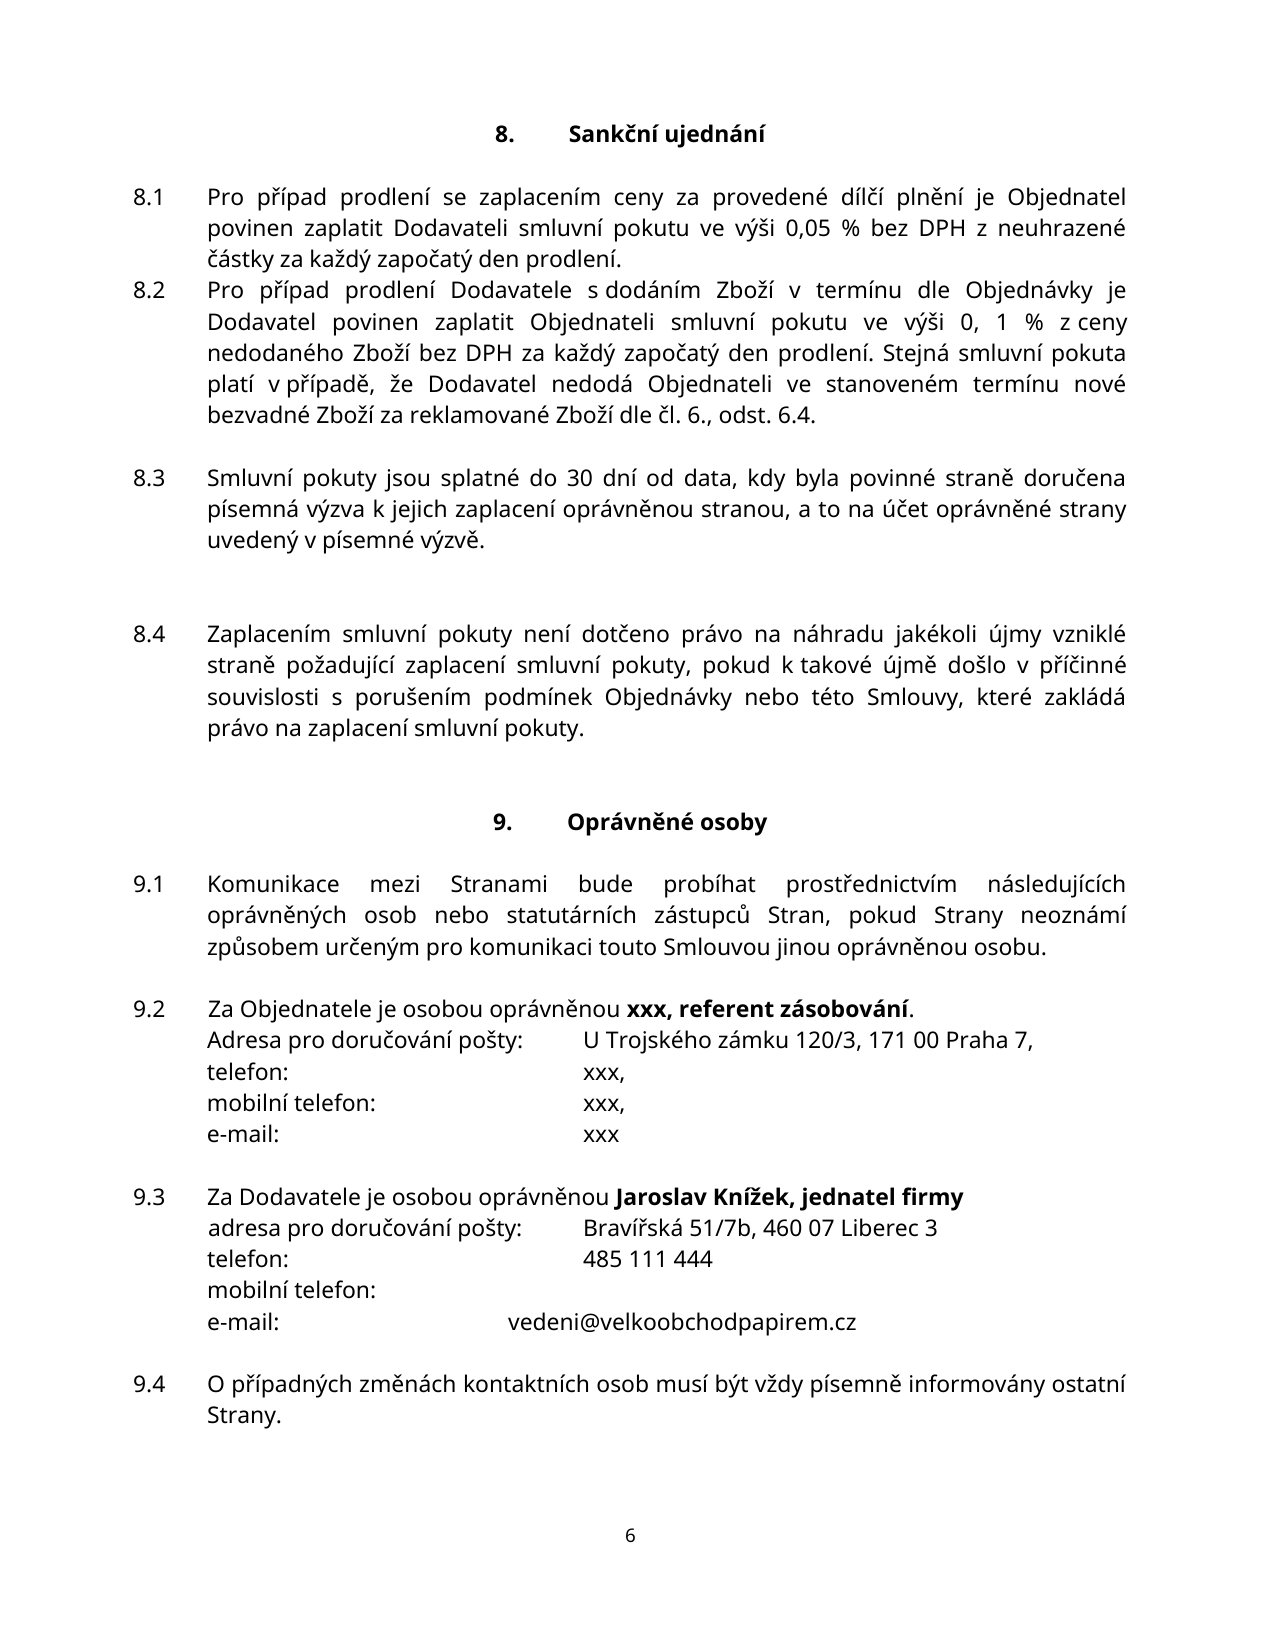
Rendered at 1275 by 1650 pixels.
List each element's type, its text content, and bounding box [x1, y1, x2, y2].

text e-mail: vedeni@velkoobchodpapirem.cz [207, 1306, 1127, 1337]
text telefon: xxx, [207, 1056, 1128, 1087]
text 8.3 Smluvní pokuty jsou splatné do 30 dní od data, kdy byla povinné straně doručena písemná výzva k jejich zaplacení oprávněnou stranou, a to na účet oprávněné strany uvedený v písemné výzvě. [133, 462, 1127, 556]
text adresa pro doručování pošty: Bravířská 51/7b, 460 07 Liberec 3 [133, 1212, 1127, 1243]
text 8.2 Pro případ prodlení Dodavatele s dodáním Zboží v termínu dle Objednávky je Dodavatel povinen zaplatit Objednateli smluvní pokutu ve výši 0, 1 % z ceny nedodaného Zboží bez DPH za každý započatý den prodlení. Stejná smluvní pokuta platí v případě, že Dodavatel nedodá Objednateli ve stanoveném termínu nové bezvadné Zboží za reklamované Zboží dle čl. 6., odst. 6.4. [133, 274, 1127, 431]
text 9.3 Za Dodavatele je osobou oprávněnou Jaroslav Knížek, jednatel firmy [133, 1181, 1127, 1212]
text 8.1 Pro případ prodlení se zaplacením ceny za provedené dílčí plnění je Objednatel povinen zaplatit Dodavateli smluvní pokutu ve výši 0,05 % bez DPH z neuhrazené částky za každý započatý den prodlení. [133, 181, 1127, 274]
text 8.4 Zaplacením smluvní pokuty není dotčeno právo na náhradu jakékoli újmy vzniklé straně požadující zaplacení smluvní pokuty, pokud k takové újmě došlo v příčinné souvislosti s porušením podmínek Objednávky nebo této Smlouvy, které zakládá právo na zaplacení smluvní pokuty. [133, 618, 1127, 743]
text 9. Oprávněné osoby [133, 806, 1127, 837]
text 9.2 Za Objednatele je osobou oprávněnou xxx, referent zásobování. [133, 993, 1127, 1024]
text e-mail: xxx [207, 1118, 1128, 1149]
text telefon: 485 111 444 [207, 1243, 1127, 1274]
text mobilní telefon: [207, 1274, 1127, 1306]
text mobilní telefon: xxx, [207, 1087, 1128, 1118]
text Adresa pro doručování pošty: U Trojského zámku 120/3, 171 00 Praha 7, [207, 1024, 1127, 1056]
text 8. Sankční ujednání [133, 118, 1127, 149]
text 9.4 O případných změnách kontaktních osob musí být vždy písemně informovány ostatní Strany. [133, 1368, 1127, 1431]
text 9.1 Komunikace mezi Stranami bude probíhat prostřednictvím následujících oprávněných osob nebo statutárních zástupců Stran, pokud Strany neoznámí způsobem určeným pro komunikaci touto Smlouvou jinou oprávněnou osobu. [133, 868, 1127, 962]
